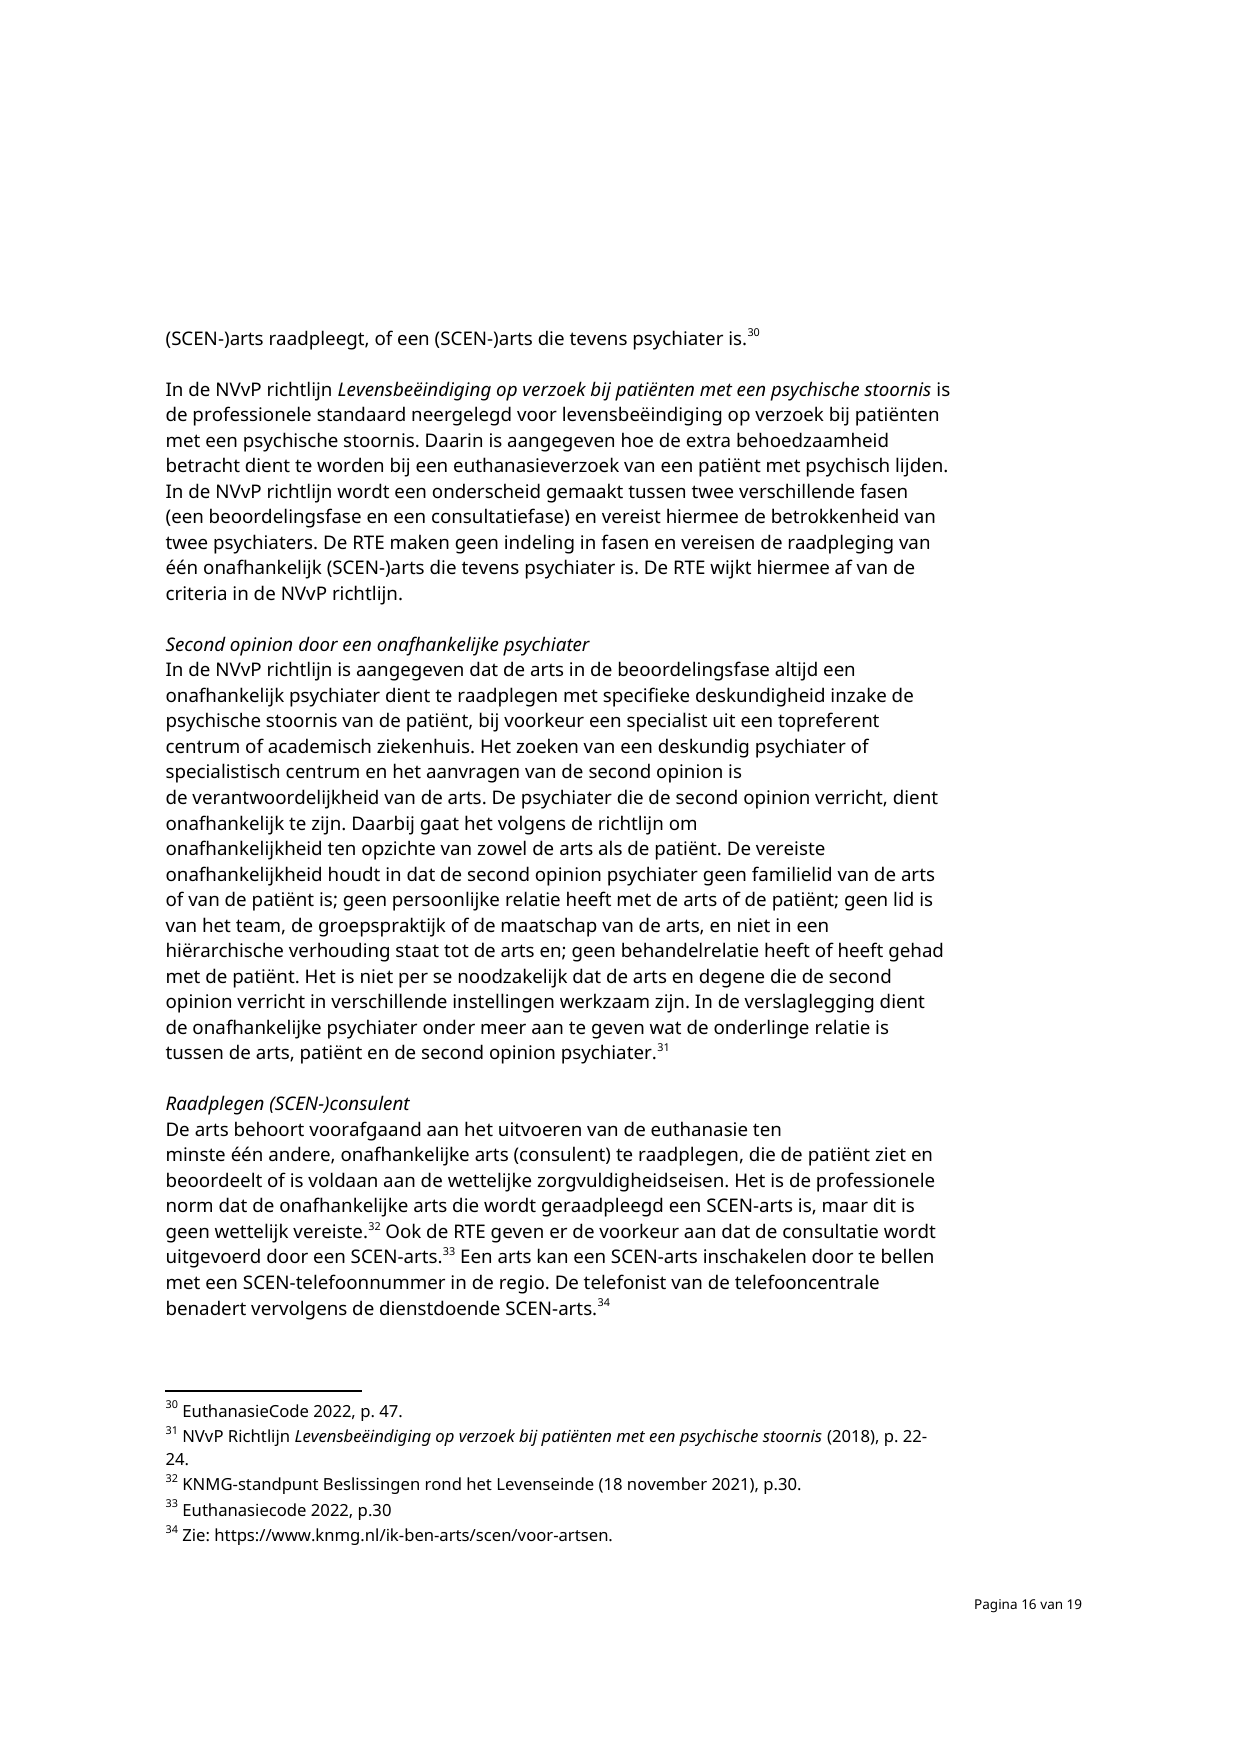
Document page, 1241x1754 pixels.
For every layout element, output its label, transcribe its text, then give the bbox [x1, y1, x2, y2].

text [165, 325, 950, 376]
text de verantwoordelijkheid van de arts. De psychiater die de second opinion verricht, dient onafhankelijk te zijn. Daarbij gaat het volgens de richtlijn om [165, 784, 950, 835]
text Raadplegen (SCEN-)consulent [165, 1091, 950, 1116]
text minste één andere, onafhankelijke arts (consulent) te raadplegen, die de patiënt ziet en beoordeelt of is voldaan aan de wettelijke zorgvuldigheidseisen. Het is de professionele norm dat de onafhankelijke arts die wordt geraadpleegd een SCEN-arts is, maar dit is geen wettelijk vereiste. Ook de RTE geven er de voorkeur aan dat de consultatie wordt uitgevoerd door een SCEN-arts. Een arts kan een SCEN-arts inschakelen door te bellen met een SCEN-telefoonnummer in de regio. De telefonist van de telefooncentrale benadert vervolgens de dienstdoende SCEN-arts. [165, 1142, 950, 1320]
text De arts behoort voorafgaand aan het uitvoeren van de euthanasie ten [165, 1116, 950, 1142]
text In de NVvP richtlijn Levensbeëindiging op verzoek bij patiënten met een psychische stoornis is de professionele standaard neergelegd voor levensbeëindiging op verzoek bij patiënten met een psychische stoornis. Daarin is aangegeven hoe de extra behoedzaamheid betracht dient te worden bij een euthanasieverzoek van een patiënt met psychisch lijden. In de NVvP richtlijn wordt een onderscheid gemaakt tussen twee verschillende fasen (een beoordelingsfase en een consultatiefase) en vereist hiermee de betrokkenheid van twee psychiaters. De RTE maken geen indeling in fasen en vereisen de raadpleging van één onafhankelijk (SCEN-)arts die tevens psychiater is. De RTE wijkt hiermee af van de criteria in de NVvP richtlijn. Second opinion door een onafhankelijke psychiater In de NVvP richtlijn is aangegeven dat de arts in de beoordelingsfase altijd een onafhankelijk psychiater dient te raadplegen met specifieke deskundigheid inzake de psychische stoornis van de patiënt, bij voorkeur een specialist uit een topreferent centrum of academisch ziekenhuis. Het zoeken van een deskundig psychiater of specialistisch centrum en het aanvragen van de second opinion is [165, 376, 950, 784]
text onafhankelijkheid ten opzichte van zowel de arts als de patiënt. De vereiste onafhankelijkheid houdt in dat de second opinion psychiater geen familielid van de arts of van de patiënt is; geen persoonlijke relatie heeft met de arts of de patiënt; geen lid is van het team, de groepspraktijk of de maatschap van de arts, en niet in een hiërarchische verhouding staat tot de arts en; geen behandelrelatie heeft of heeft gehad met de patiënt. Het is niet per se noodzakelijk dat de arts en degene die de second opinion verricht in verschillende instellingen werkzaam zijn. In de verslaglegging dient de onafhankelijke psychiater onder meer aan te geven wat de onderlinge relatie is tussen de arts, patiënt en de second opinion psychiater. [165, 835, 950, 1065]
